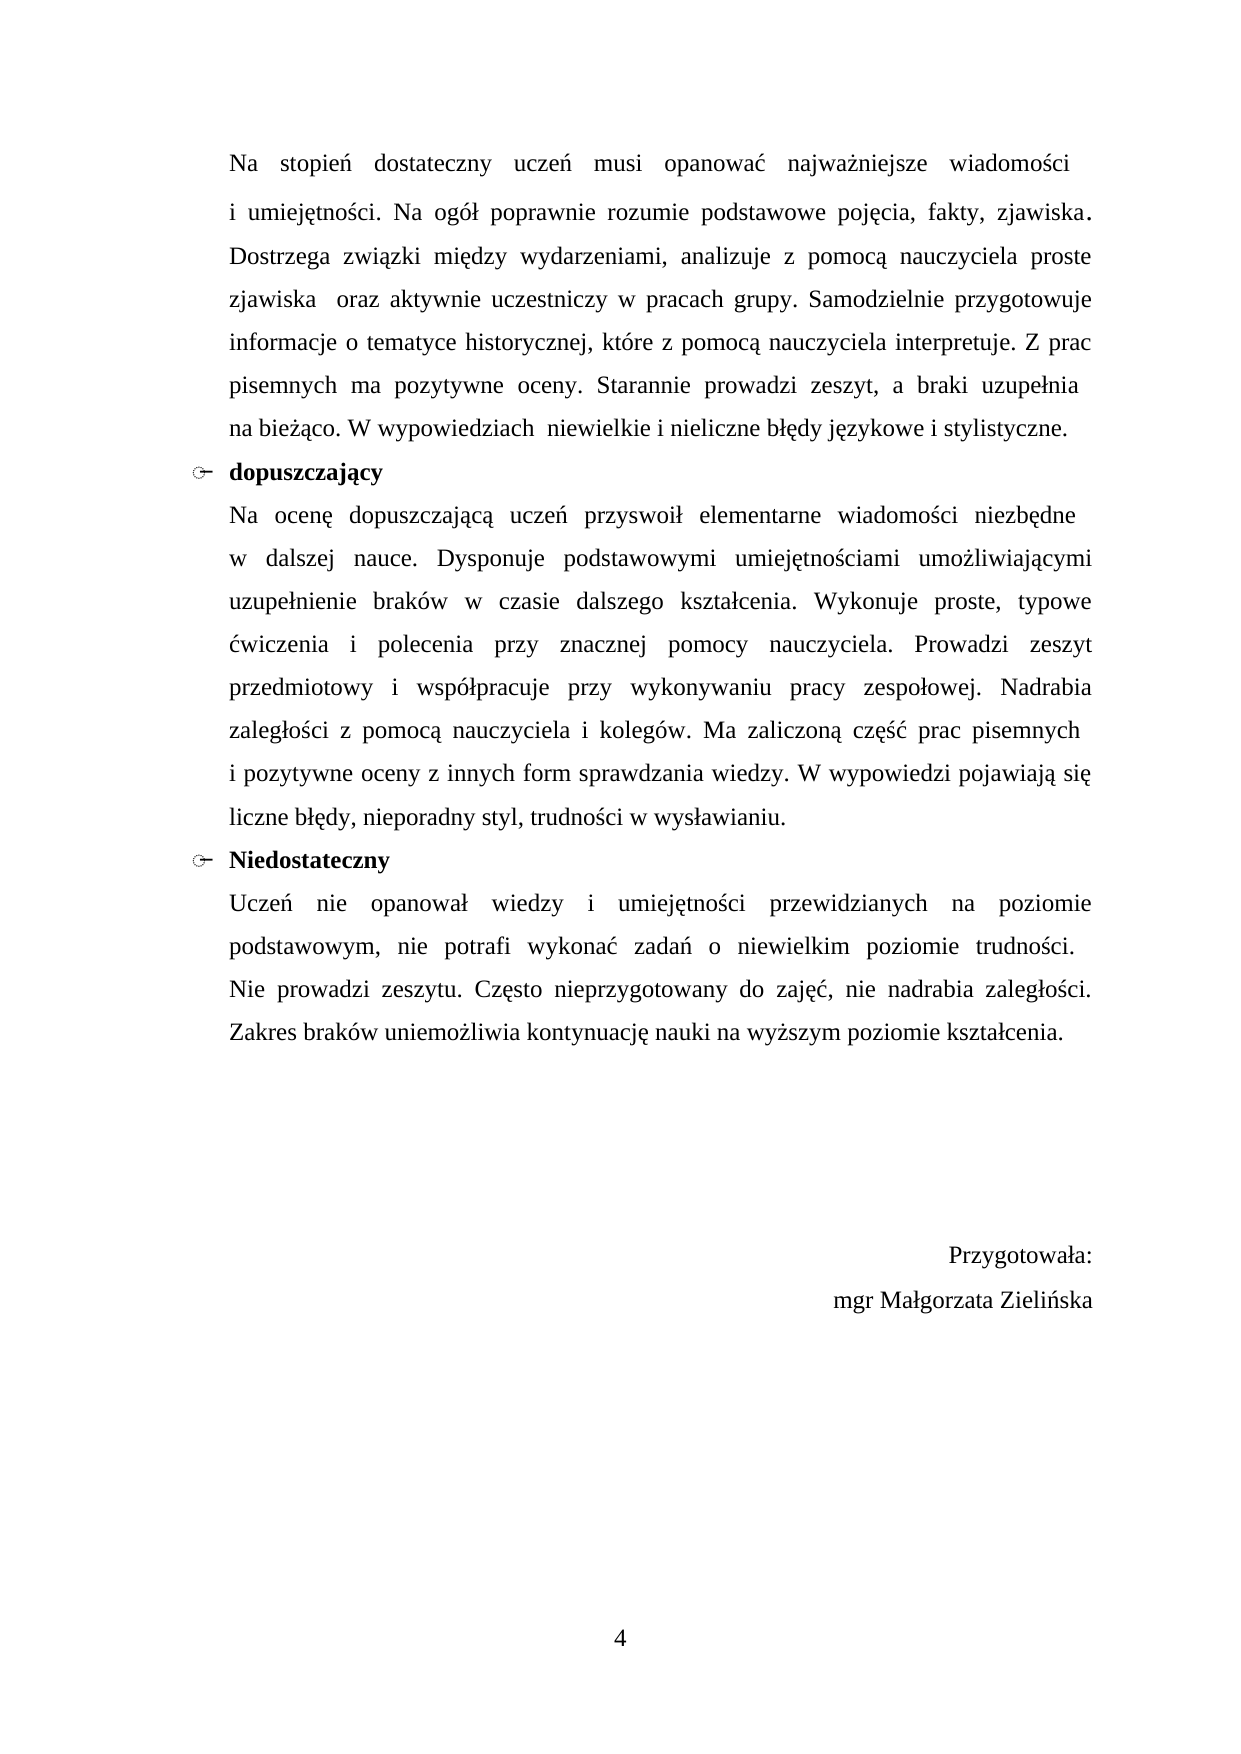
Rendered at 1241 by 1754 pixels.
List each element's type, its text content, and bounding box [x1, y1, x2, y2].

text Przygotowała: [295, 1240, 1093, 1269]
text Na stopień dostateczny uczeń musi opanować najważniejsze wiadomości i umiejętności. Na ogół poprawnie rozumie podstawowe pojęcia, fakty, zjawiska. Dostrzega związki między wydarzeniami, analizuje z pomocą nauczyciela proste zjawiska oraz aktywnie uczestniczy w pracach grupy. Samodzielnie przygotowuje informacje o tematyce historycznej, które z pomocą nauczyciela interpretuje. Z prac pisemnych ma pozytywne oceny. Starannie prowadzi zeszyt, a braki uzupełnia na bieżąco. W wypowiedziach niewielkie i nieliczne błędy językowe i stylistyczne. [229, 148, 1093, 442]
list Niedostateczny [191, 845, 1093, 873]
text mgr Małgorzata Zielińska [295, 1286, 1093, 1314]
list dopuszczający [191, 457, 1093, 485]
text Uczeń nie opanował wiedzy i umiejętności przewidzianych na poziomie podstawowym, nie potrafi wykonać zadań o niewielkim poziomie trudności. Nie prowadzi zeszytu. Często nieprzygotowany do zajęć, nie nadrabia zaległości. Zakres braków uniemożliwia kontynuację nauki na wyższym poziomie kształcenia. [229, 888, 1093, 1046]
text Na ocenę dopuszczającą uczeń przyswoił elementarne wiadomości niezbędne w dalszej nauce. Dysponuje podstawowymi umiejętnościami umożliwiającymi uzupełnienie braków w czasie dalszego kształcenia. Wykonuje proste, typowe ćwiczenia i polecenia przy znacznej pomocy nauczyciela. Prowadzi zeszyt przedmiotowy i współpracuje przy wykonywaniu pracy zespołowej. Nadrabia zaległości z pomocą nauczyciela i kolegów. Ma zaliczoną część prac pisemnych i pozytywne oceny z innych form sprawdzania wiedzy. W wypowiedzi pojawiają się liczne błędy, nieporadny styl, trudności w wysławianiu. [229, 500, 1093, 830]
